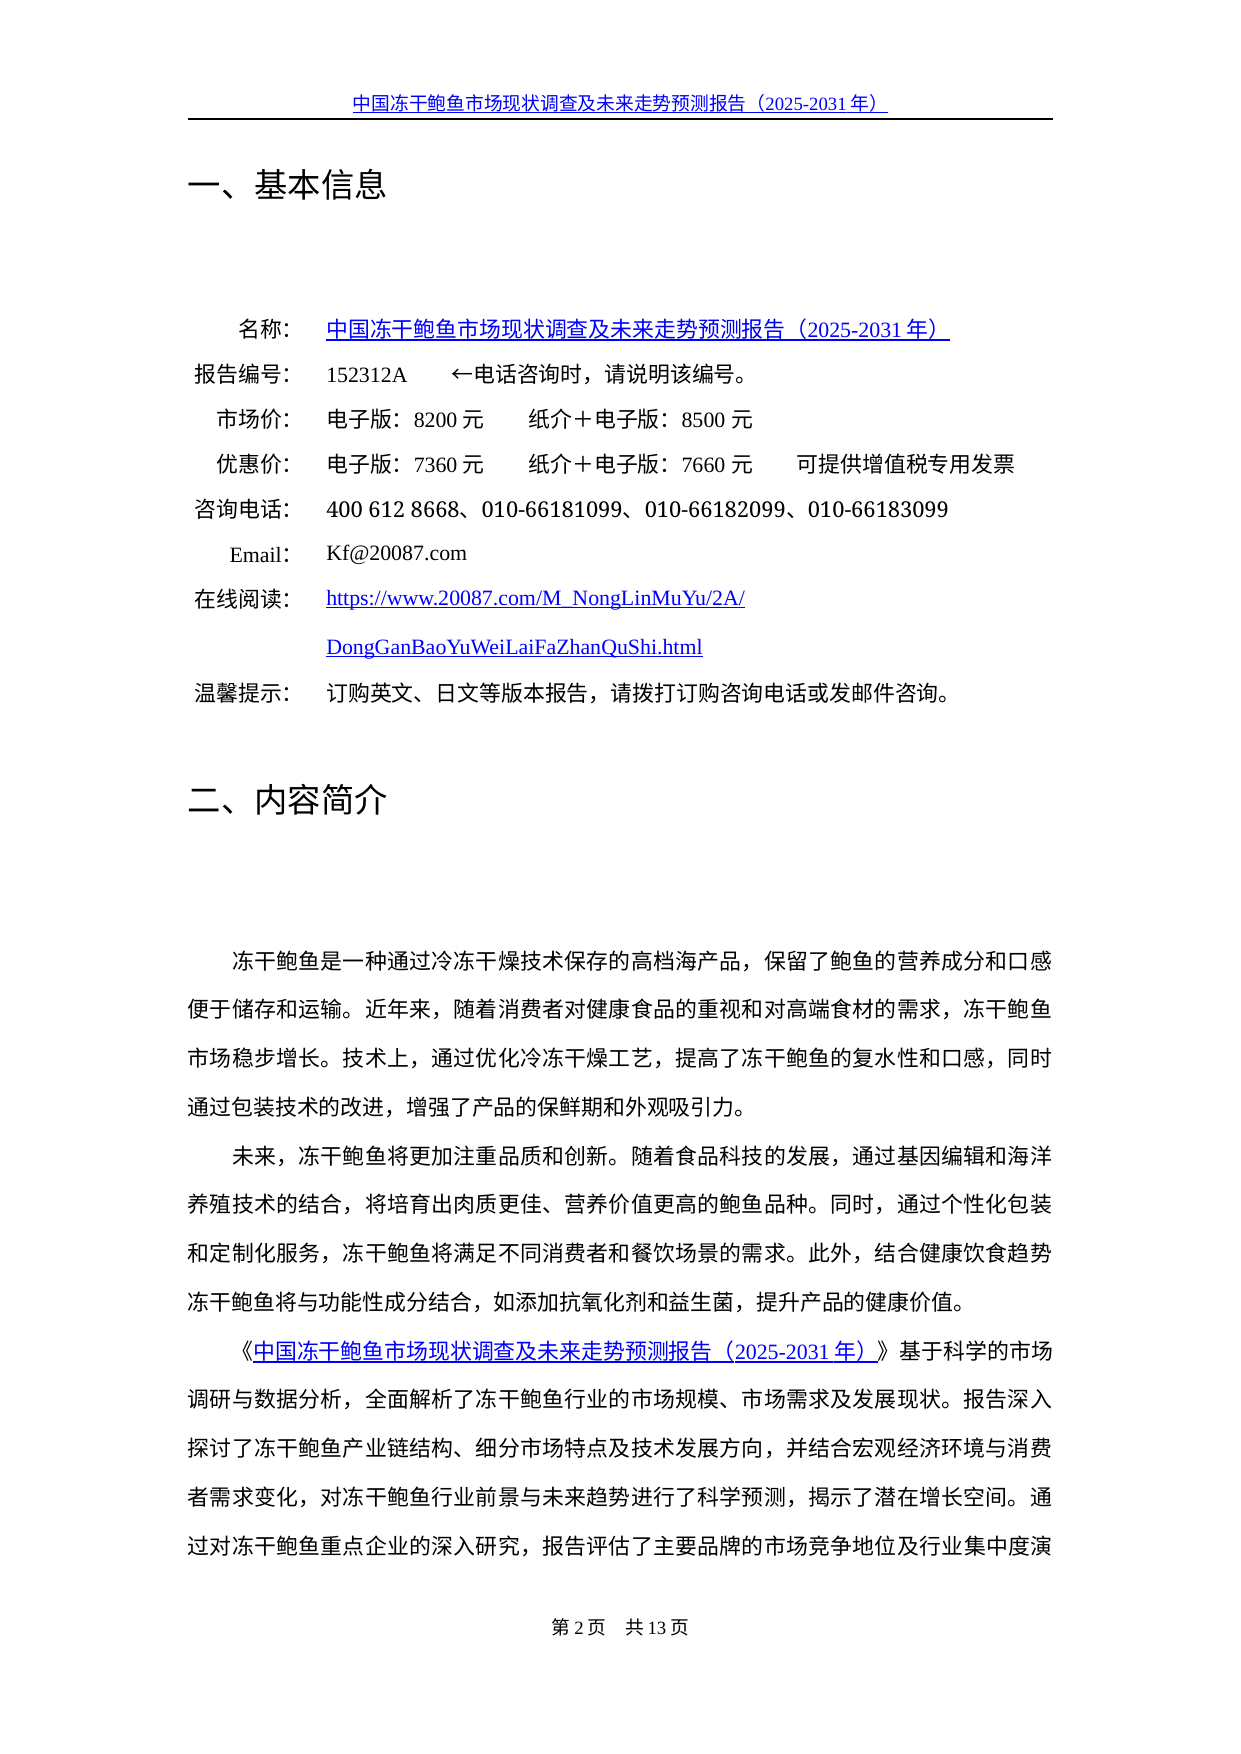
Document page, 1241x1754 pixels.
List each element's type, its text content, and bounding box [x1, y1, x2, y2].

table_cell Kf@20087.com [315, 537, 1073, 582]
table_cell 市场价： [167, 402, 315, 447]
table_cell [315, 582, 1073, 675]
table_cell 优惠价： [167, 447, 315, 492]
table_cell 电子版：8200 元 纸介＋电子版：8500 元 [315, 402, 1073, 447]
table_cell 152312A ←电话咨询时，请说明该编号。 [315, 357, 1073, 402]
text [187, 943, 1053, 1561]
table_cell 400 612 8668、010-66181099、010-66182099、010-66183099 [315, 492, 1073, 537]
table_header 中国冻干鲍鱼市场现状调查及未来走势预测报告（2025-2031年） [315, 312, 1073, 357]
table_cell 报告编号： [167, 357, 315, 402]
title 一、基本信息 [187, 150, 1053, 215]
table_cell 温馨提示： [167, 675, 315, 720]
table_cell 订购英文、日文等版本报告，请拨打订购咨询电话或发邮件咨询。 [315, 675, 1073, 720]
title 二、内容简介 [187, 766, 1053, 831]
table_cell 咨询电话： [167, 492, 315, 537]
table_header 名称： [167, 312, 315, 357]
table_cell 电子版：7360 元 纸介＋电子版：7660 元 可提供增值税专用发票 [315, 447, 1073, 492]
table_cell 在线阅读： [167, 582, 315, 675]
table_cell Email： [167, 537, 315, 582]
